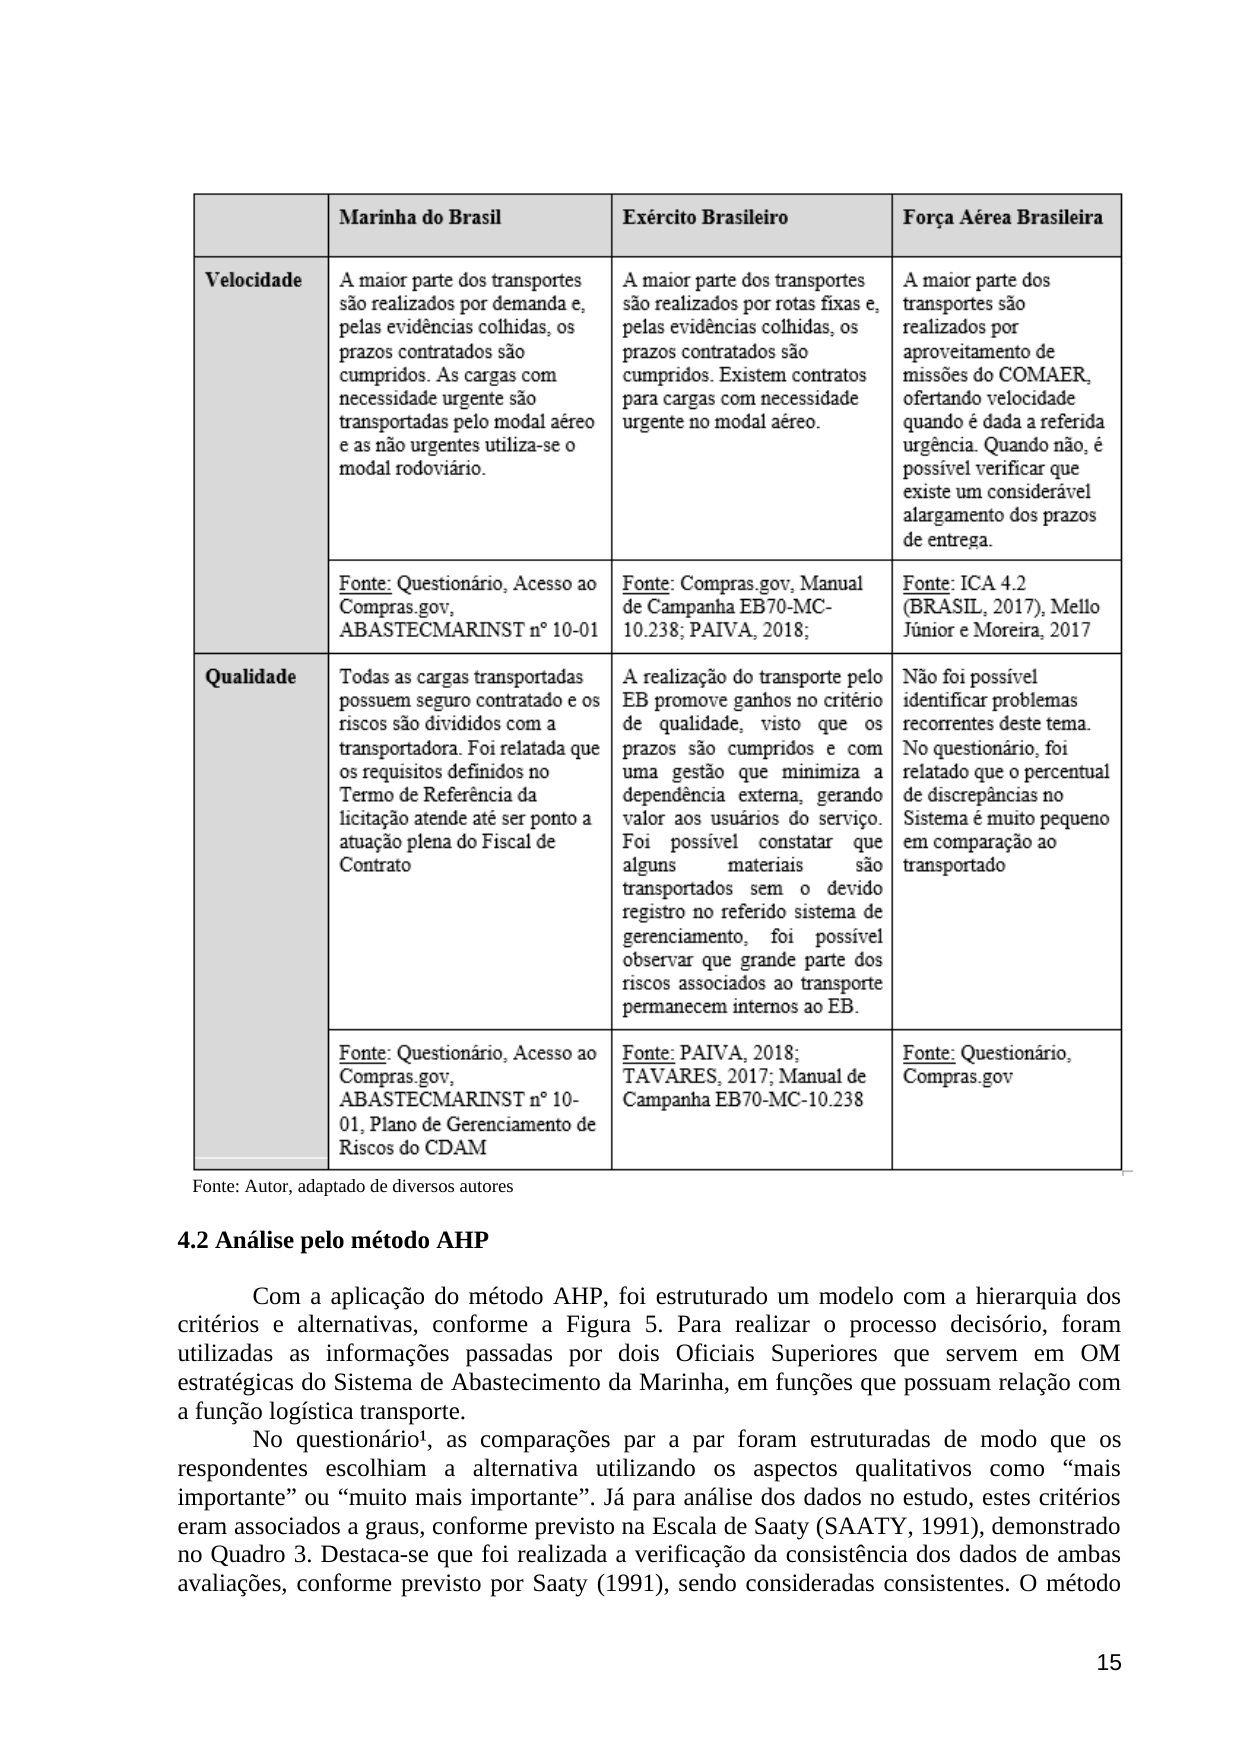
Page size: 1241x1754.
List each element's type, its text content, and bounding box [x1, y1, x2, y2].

picture [177, 177, 1134, 1176]
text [177, 1424, 1122, 1597]
text Fonte: Autor, adaptado de diversos autores [177, 1176, 1122, 1197]
text Com a aplicação do método AHP, foi estruturado um modelo com a hierarquia dos critérios e alternativas, conforme a Figura 5. Para realizar o processo decisório, foram utilizadas as informações passadas por dois Oficiais Superiores que servem em OM estratégicas do Sistema de Abastecimento da Marinha, em funções que possuam relação com a função logística transporte. [177, 1281, 1122, 1424]
text 4.2 Análise pelo método AHP [177, 1226, 1122, 1254]
